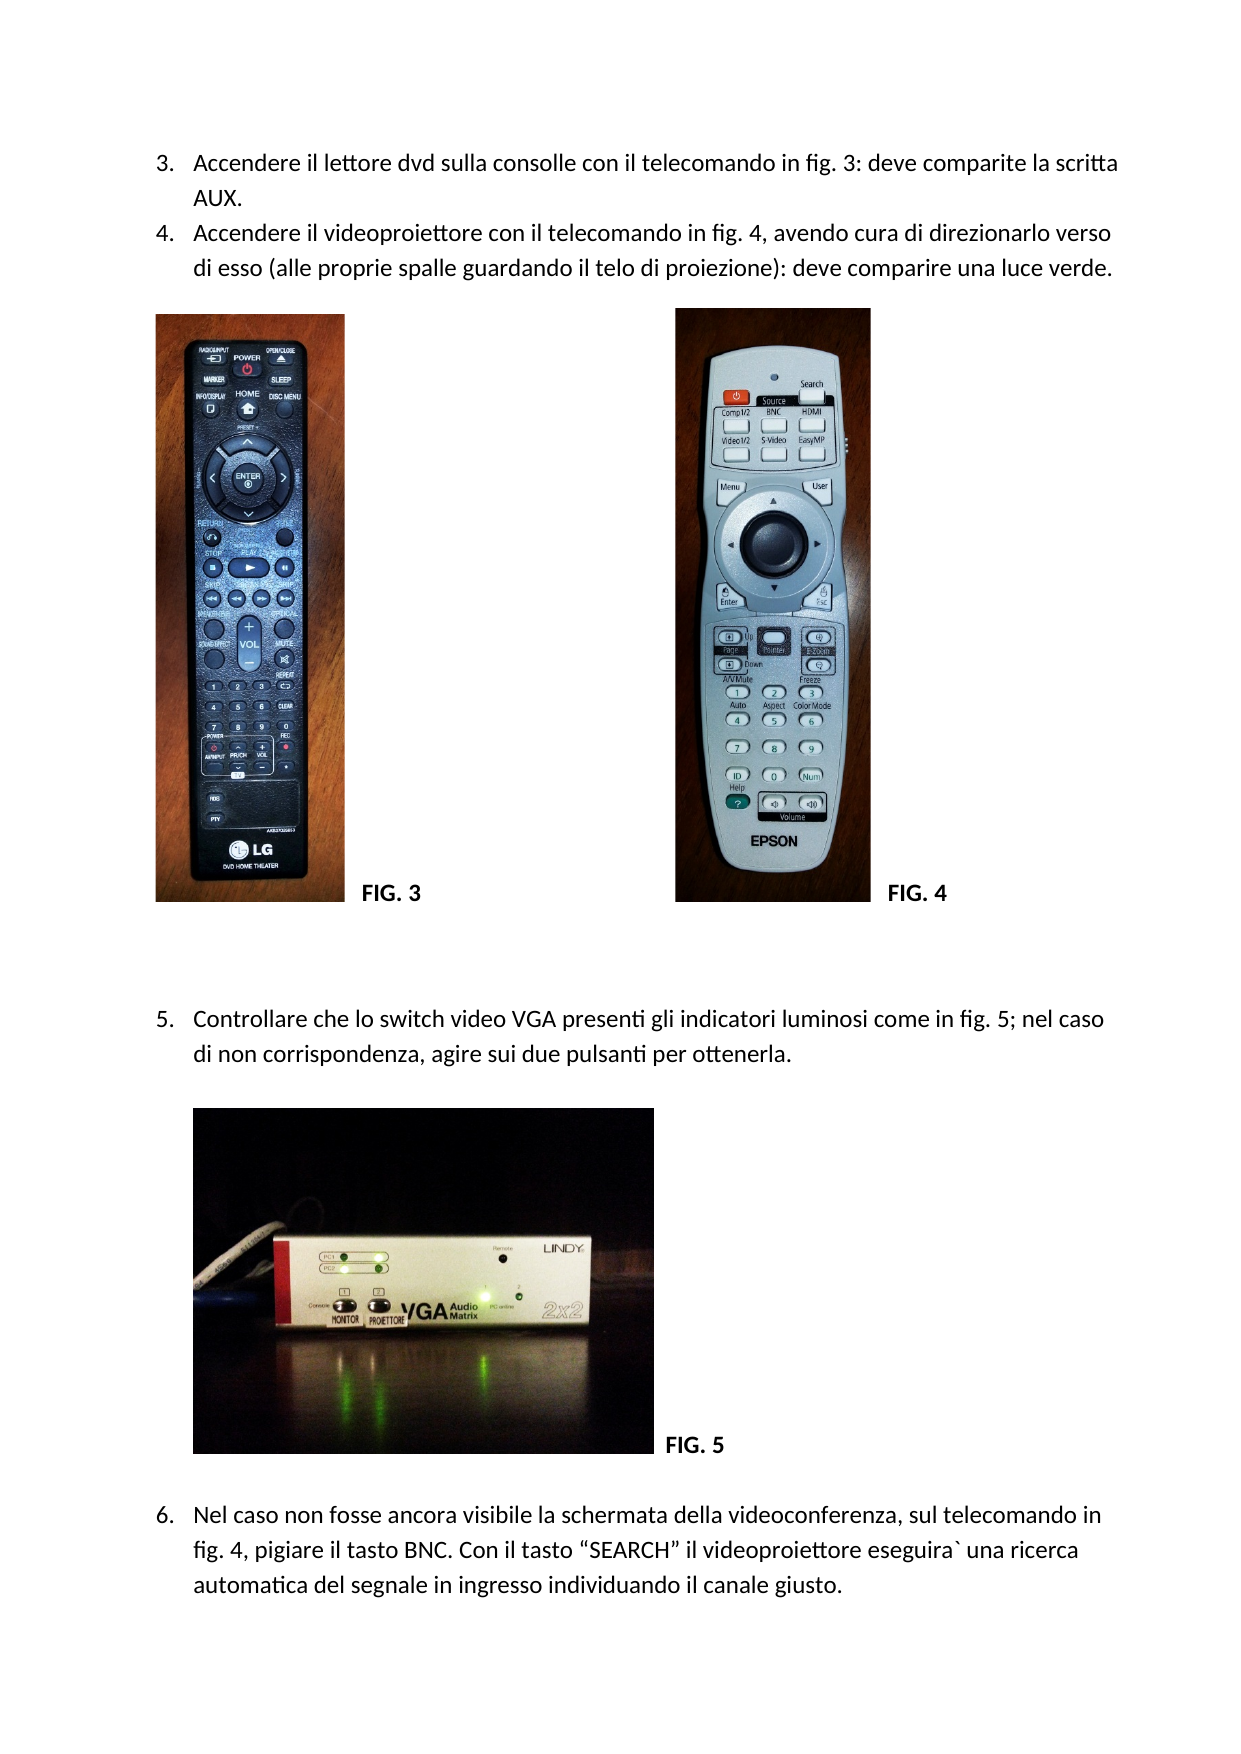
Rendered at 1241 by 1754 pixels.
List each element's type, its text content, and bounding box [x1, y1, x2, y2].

picture [193, 1108, 654, 1454]
picture [675, 308, 871, 902]
list Accendere il lettore dvd sulla consolle con il telecomando in fig. 3: deve comparite la scritta AUX. [156, 148, 1122, 213]
list Accendere il videoproiettore con il telecomando in fig. 4, avendo cura di direzionarlo verso di esso (alle proprie spalle guardando il telo di proiezione): deve comparire una luce verde. [156, 218, 1122, 283]
list Nel caso non fosse ancora visibile la schermata della videoconferenza, sul telecomando in fig. 4, pigiare il tasto BNC. Con il tasto “SEARCH” il videoproiettore eseguira` una ricerca automatica del segnale in ingresso individuando il canale giusto. [156, 1499, 1122, 1600]
list Controllare che lo switch video VGA presenti gli indicatori luminosi come in fig. 5; nel caso di non corrispondenza, agire sui due pulsanti per ottenerla. [156, 1003, 1122, 1069]
picture [155, 314, 345, 902]
